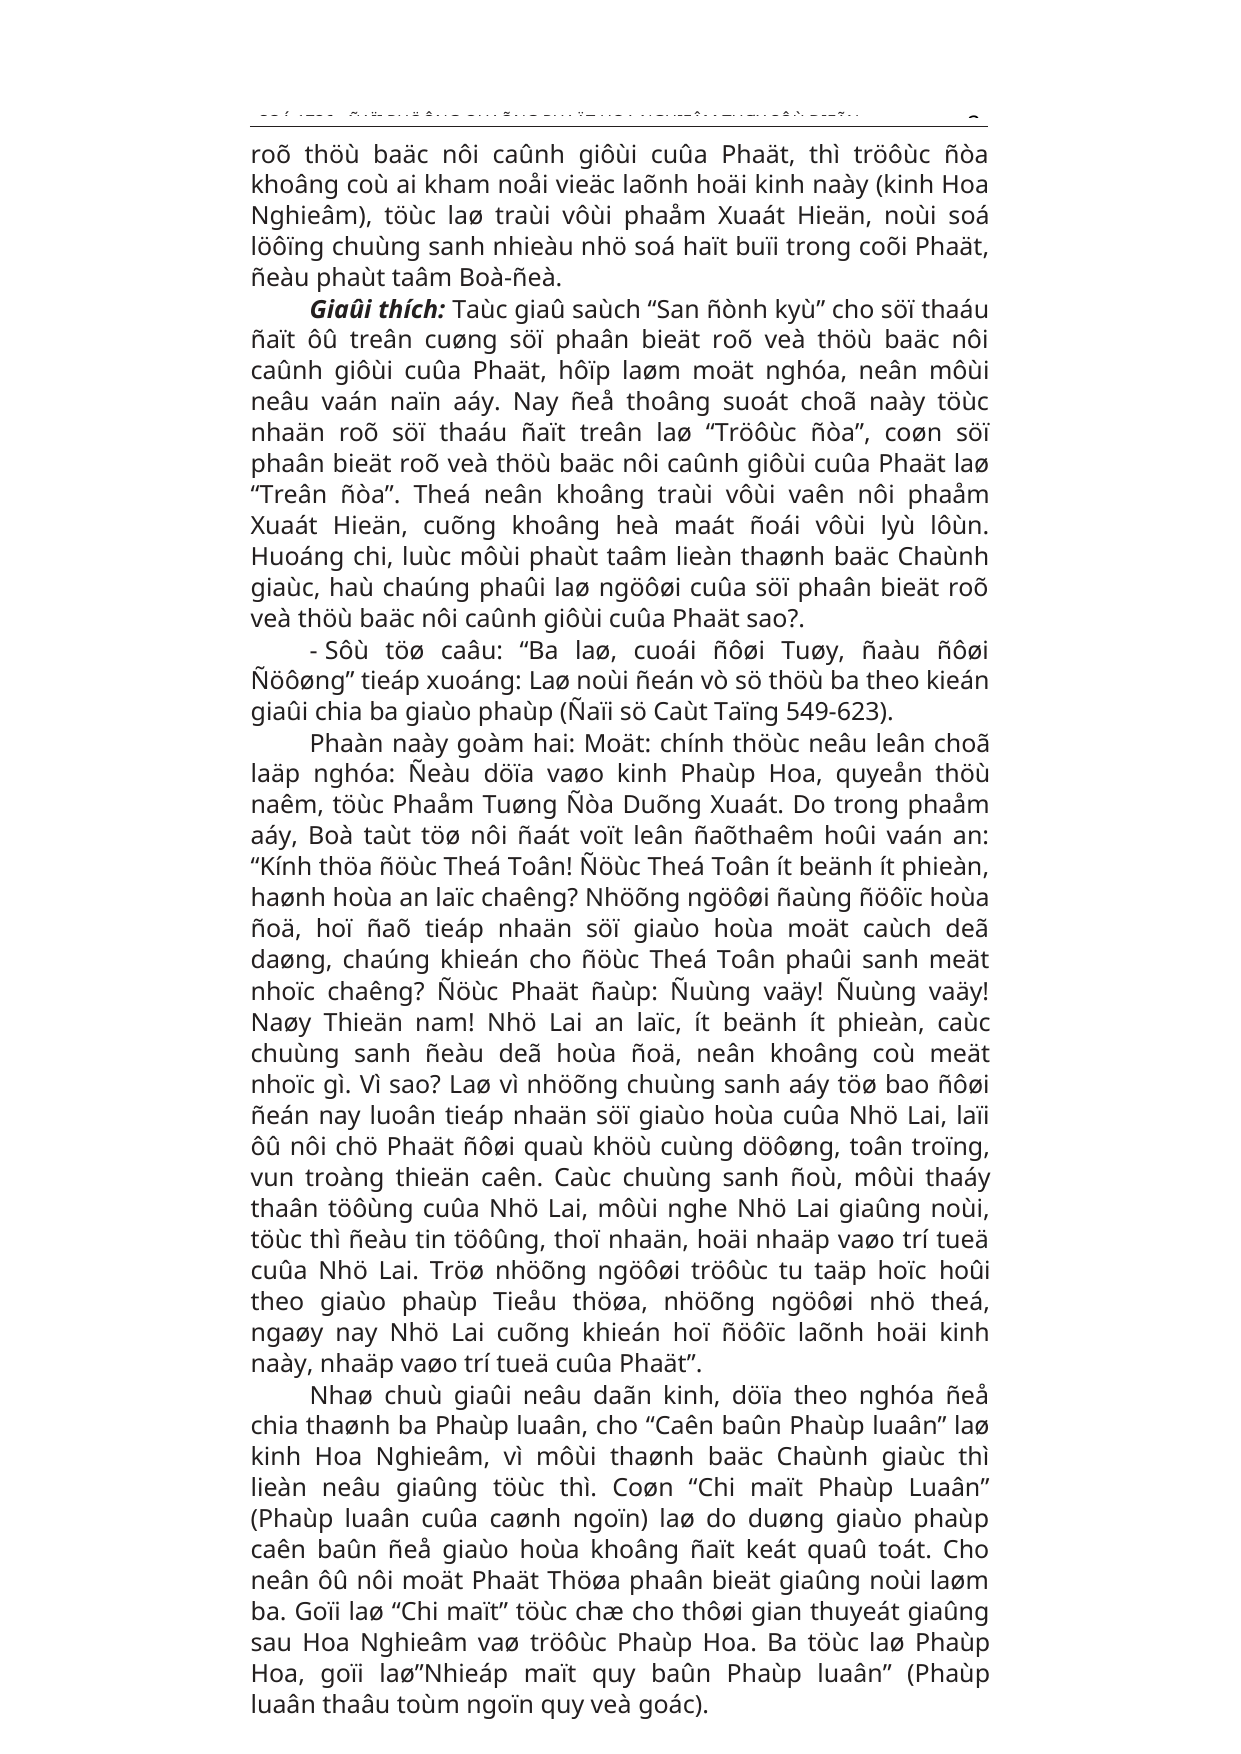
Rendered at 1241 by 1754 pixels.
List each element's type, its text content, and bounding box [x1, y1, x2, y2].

text Nhaø chuù giaûi neâu daãn kinh, döïa theo nghóa ñeå chia thaønh ba Phaùp luaân, cho “Caên baûn Phaùp luaân” laø kinh Hoa Nghieâm, vì môùi thaønh baäc Chaùnh giaùc thì lieàn neâu giaûng töùc thì. Coøn “Chi maït Phaùp Luaân” (Phaùp luaân cuûa caønh ngoïn) laø do duøng giaùo phaùp caên baûn ñeå giaùo hoùa khoâng ñaït keát quaû toát. Cho neân ôû nôi moät Phaät Thöøa phaân bieät giaûng noùi laøm ba. Goïi laø “Chi maït” töùc chæ cho thôøi gian thuyeát giaûng sau Hoa Nghieâm vaø tröôùc Phaùp Hoa. Ba töùc laø Phaùp Hoa, goïi laø”Nhieáp maït quy baûn Phaùp luaân” (Phaùp luaân thaâu toùm ngoïn quy veà goác). [250, 1380, 990, 1721]
text roõ thöù baäc nôi caûnh giôùi cuûa Phaät, thì tröôùc ñòa khoâng coù ai kham noåi vieäc laõnh hoäi kinh naày (kinh Hoa Nghieâm), töùc laø traùi vôùi phaåm Xuaát Hieän, noùi soá löôïng chuùng sanh nhieàu nhö soá haït buïi trong coõi Phaät, ñeàu phaùt taâm Boà-ñeà. [250, 138, 990, 293]
list Sôù töø caâu: “Ba laø, cuoái ñôøi Tuøy, ñaàu ñôøi Ñöôøng” tieáp xuoáng: Laø noùi ñeán vò sö thöù ba theo kieán giaûi chia ba giaùo phaùp (Ñaïi sö Caùt Taïng 549-623). [250, 635, 990, 728]
text Giaûi thích: Taùc giaû saùch “San ñònh kyù” cho söï thaáu ñaït ôû treân cuøng söï phaân bieät roõ veà thöù baäc nôi caûnh giôùi cuûa Phaät, hôïp laøm moät nghóa, neân môùi neâu vaán naïn aáy. Nay ñeå thoâng suoát choã naày töùc nhaän roõ söï thaáu ñaït treân laø “Tröôùc ñòa”, coøn söï phaân bieät roõ veà thöù baäc nôi caûnh giôùi cuûa Phaät laø “Treân ñòa”. Theá neân khoâng traùi vôùi vaên nôi phaåm Xuaát Hieän, cuõng khoâng heà maát ñoái vôùi lyù lôùn. Huoáng chi, luùc môùi phaùt taâm lieàn thaønh baäc Chaùnh giaùc, haù chaúng phaûi laø ngöôøi cuûa söï phaân bieät roõ veà thöù baäc nôi caûnh giôùi cuûa Phaät sao?. [250, 293, 990, 635]
text Phaàn naày goàm hai: Moät: chính thöùc neâu leân choã laäp nghóa: Ñeàu döïa vaøo kinh Phaùp Hoa, quyeån thöù naêm, töùc Phaåm Tuøng Ñòa Duõng Xuaát. Do trong phaåm aáy, Boà taùt töø nôi ñaát voït leân ñaõthaêm hoûi vaán an: “Kính thöa ñöùc Theá Toân! Ñöùc Theá Toân ít beänh ít phieàn, haønh hoùa an laïc chaêng? Nhöõng ngöôøi ñaùng ñöôïc hoùa ñoä, hoï ñaõ tieáp nhaän söï giaùo hoùa moät caùch deã daøng, chaúng khieán cho ñöùc Theá Toân phaûi sanh meät nhoïc chaêng? Ñöùc Phaät ñaùp: Ñuùng vaäy! Ñuùng vaäy! Naøy Thieän nam! Nhö Lai an laïc, ít beänh ít phieàn, caùc chuùng sanh ñeàu deã hoùa ñoä, neân khoâng coù meät nhoïc gì. Vì sao? Laø vì nhöõng chuùng sanh aáy töø bao ñôøi ñeán nay luoân tieáp nhaän söï giaùo hoùa cuûa Nhö Lai, laïi ôû nôi chö Phaät ñôøi quaù khöù cuùng döôøng, toân troïng, vun troàng thieän caên. Caùc chuùng sanh ñoù, môùi thaáy thaân töôùng cuûa Nhö Lai, môùi nghe Nhö Lai giaûng noùi, töùc thì ñeàu tin töôûng, thoï nhaän, hoäi nhaäp vaøo trí tueä cuûa Nhö Lai. Tröø nhöõng ngöôøi tröôùc tu taäp hoïc hoûi theo giaùo phaùp Tieåu thöøa, nhöõng ngöôøi nhö theá, ngaøy nay Nhö Lai cuõng khieán hoï ñöôïc laõnh hoäi kinh naày, nhaäp vaøo trí tueä cuûa Phaät”. [250, 728, 990, 1380]
